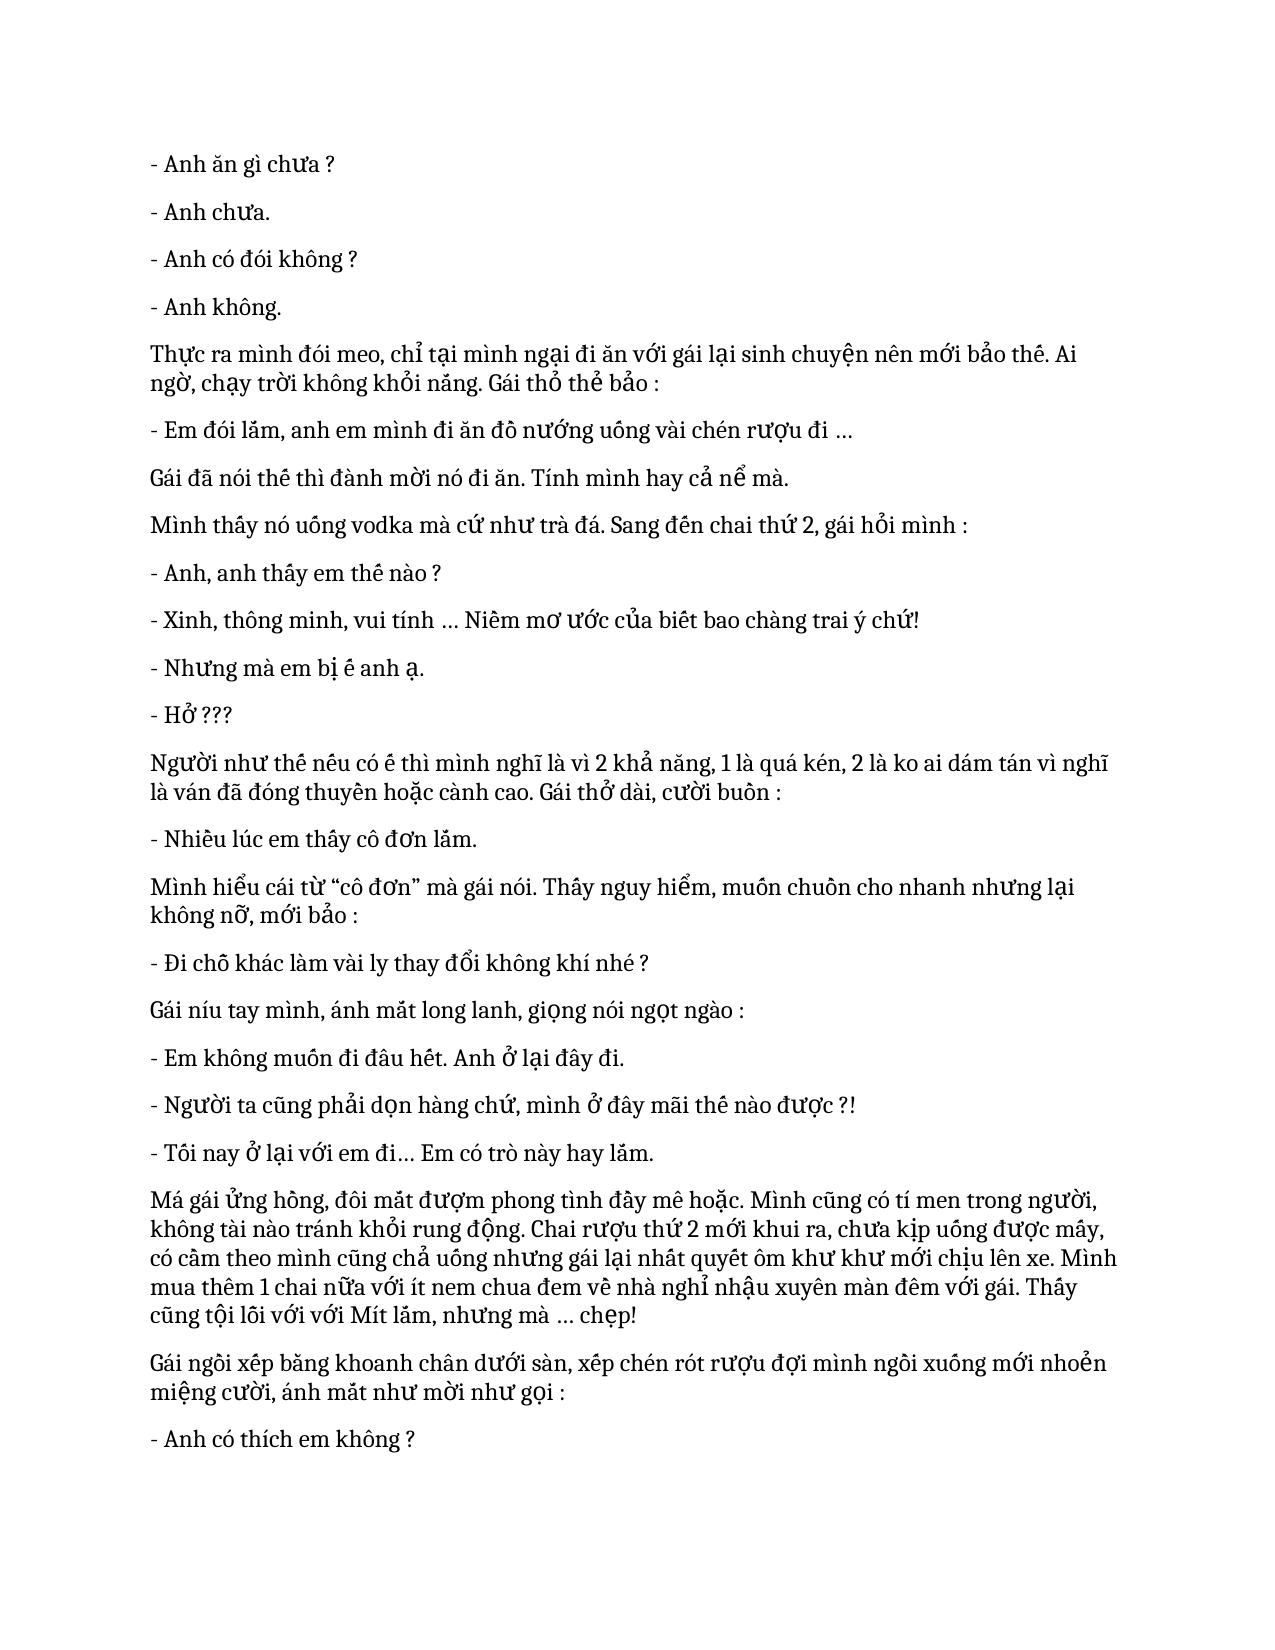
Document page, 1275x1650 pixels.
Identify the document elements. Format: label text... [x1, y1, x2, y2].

text - Anh chưa. [150, 197, 1125, 226]
text - Anh, anh thấy em thế nào ? [150, 559, 1125, 587]
text - Anh có đói không ? [150, 245, 1125, 274]
text - Đi chỗ khác làm vài ly thay đổi không khí nhé ? [150, 949, 1125, 977]
text Mình hiểu cái từ “cô đơn” mà gái nói. Thấy nguy hiểm, muốn chuồn cho nhanh nhưng lại không nỡ, mới bảo : [150, 872, 1125, 930]
text - Em không muốn đi đâu hết. Anh ở lại đây đi. [150, 1044, 1125, 1072]
text - Hở ??? [150, 701, 1125, 730]
text Gái níu tay mình, ánh mắt long lanh, giọng nói ngọt ngào : [150, 996, 1125, 1025]
text - Nhiều lúc em thấy cô đơn lắm. [150, 825, 1125, 854]
text - Xinh, thông minh, vui tính … Niềm mơ ước của biết bao chàng trai ý chứ! [150, 606, 1125, 635]
text Má gái ửng hồng, đôi mắt đượm phong tình đầy mê hoặc. Mình cũng có tí men trong người, không tài nào tránh khỏi rung động. Chai rượu thứ 2 mới khui ra, chưa kịp uống được mấy, có cầm theo mình cũng chả uống nhưng gái lại nhất quyết ôm khư khư mới chịu lên xe. Mình mua thêm 1 chai nữa với ít nem chua đem về nhà nghỉ nhậu xuyên màn đêm với gái. Thấy cũng tội lỗi với với Mít lắm, nhưng mà … chẹp! [150, 1186, 1125, 1330]
text Thực ra mình đói meo, chỉ tại mình ngại đi ăn với gái lại sinh chuyện nên mới bảo thế. Ai ngờ, chạy trời không khỏi nắng. Gái thỏ thẻ bảo : [150, 340, 1125, 397]
text - Anh ăn gì chưa ? [150, 150, 1125, 179]
text Gái ngồi xếp bằng khoanh chân dưới sàn, xếp chén rót rượu đợi mình ngồi xuống mới nhoẻn miệng cười, ánh mắt như mời như gọi : [150, 1349, 1125, 1406]
text Gái đã nói thế thì đành mời nó đi ăn. Tính mình hay cả nể mà. [150, 464, 1125, 492]
text Người như thế nếu có ế thì mình nghĩ là vì 2 khả năng, 1 là quá kén, 2 là ko ai dám tán vì nghĩ là ván đã đóng thuyền hoặc cành cao. Gái thở dài, cười buồn : [150, 749, 1125, 806]
text - Tối nay ở lại với em đi… Em có trò này hay lắm. [150, 1139, 1125, 1167]
text - Anh không. [150, 292, 1125, 321]
text Mình thấy nó uống vodka mà cứ như trà đá. Sang đến chai thứ 2, gái hỏi mình : [150, 511, 1125, 540]
text - Em đói lắm, anh em mình đi ăn đồ nướng uống vài chén rượu đi … [150, 416, 1125, 445]
text - Nhưng mà em bị ế anh ạ. [150, 654, 1125, 682]
text - Anh có thích em không ? [150, 1425, 1125, 1454]
text - Người ta cũng phải dọn hàng chứ, mình ở đây mãi thế nào được ?! [150, 1091, 1125, 1120]
